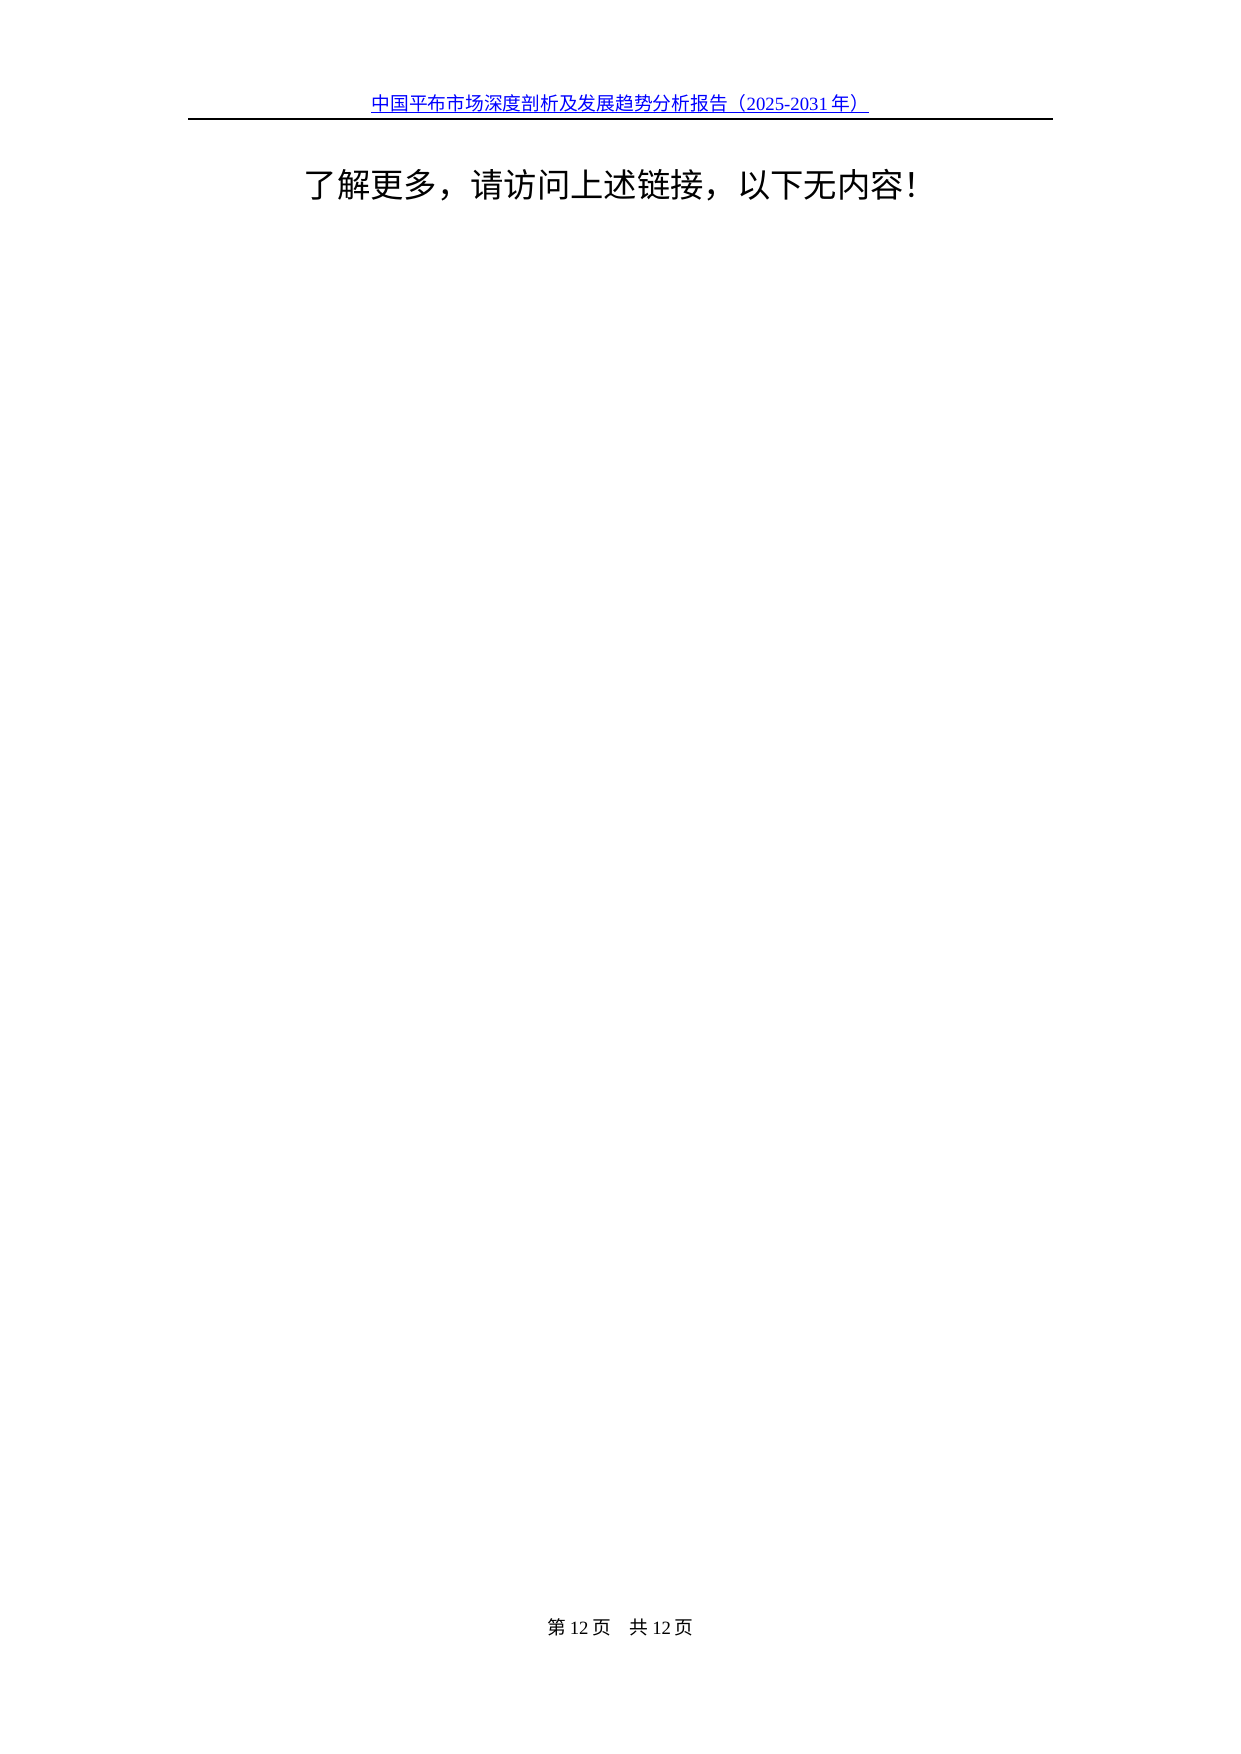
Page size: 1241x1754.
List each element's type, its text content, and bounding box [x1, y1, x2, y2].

title 了解更多，请访问上述链接，以下无内容！ [187, 150, 1053, 215]
